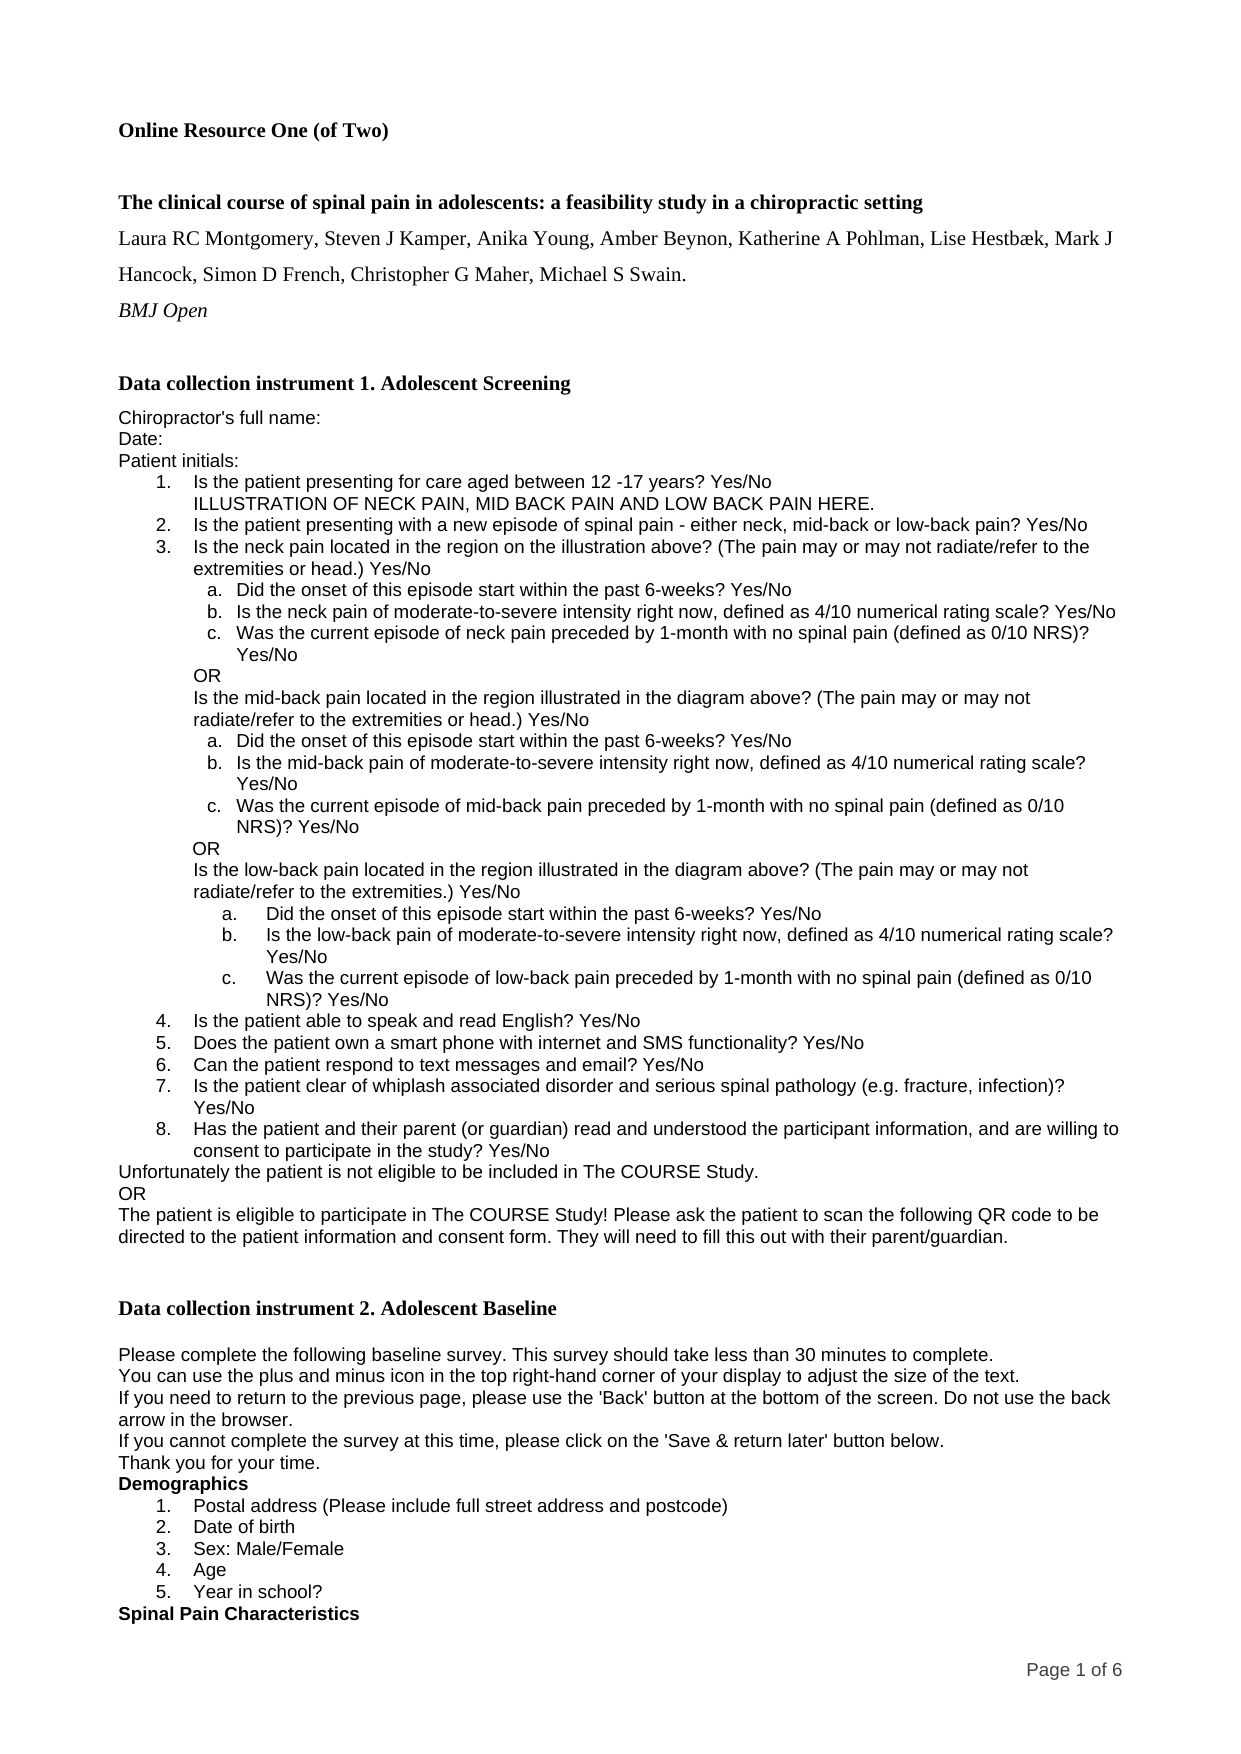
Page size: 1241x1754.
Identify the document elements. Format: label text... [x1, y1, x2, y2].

text Unfortunately the patient is not eligible to be included in The COURSE Study. [118, 1161, 1122, 1183]
list Does the patient own a smart phone with internet and SMS functionality? Yes/No [156, 1032, 1122, 1053]
list Was the current episode of neck pain preceded by 1-month with no spinal pain (defined as 0/10 NRS)? Yes/No [207, 622, 1122, 665]
list Was the current episode of mid-back pain preceded by 1-month with no spinal pain (defined as 0/10 NRS)? Yes/No [207, 794, 1122, 838]
list ILLUSTRATION OF NECK PAIN, MID BACK PAIN AND LOW BACK PAIN HERE. [193, 493, 1122, 514]
list Is the neck pain located in the region on the illustration above? (The pain may or may not radiate/refer to the extremities or head.) Yes/No [156, 536, 1122, 579]
list Did the onset of this episode start within the past 6-weeks? Yes/No [222, 902, 1122, 924]
list Can the patient respond to text messages and email? Yes/No [156, 1053, 1122, 1075]
text OR [192, 838, 1122, 859]
list Was the current episode of low-back pain preceded by 1-month with no spinal pain (defined as 0/10 NRS)? Yes/No [222, 967, 1122, 1010]
text Please complete the following baseline survey. This survey should take less than 30 minutes to complete. [118, 1344, 1122, 1365]
text OR [118, 1183, 1122, 1204]
text If you cannot complete the survey at this time, please click on the 'Save & return later' button below. [118, 1430, 1122, 1451]
text The clinical course of spinal pain in adolescents: a feasibility study in a chiropractic setting [118, 190, 1122, 214]
text Data collection instrument 2. Adolescent Baseline [118, 1296, 1122, 1319]
text Spinal Pain Characteristics [118, 1602, 1122, 1624]
text Data collection instrument 1. Adolescent Screening [118, 370, 1122, 394]
list Date of birth [156, 1516, 1122, 1538]
text Demographics [118, 1473, 1122, 1494]
text Thank you for your time. [118, 1451, 1122, 1473]
text Date: [118, 428, 1122, 449]
list Sex: Male/Female [156, 1538, 1122, 1559]
list Did the onset of this episode start within the past 6-weeks? Yes/No [207, 730, 1122, 751]
list Year in school? [156, 1581, 1122, 1602]
list Is the mid-back pain located in the region illustrated in the diagram above? (The pain may or may not radiate/refer to the extremities or head.) Yes/No [193, 687, 1122, 730]
text BMJ Open [118, 298, 1122, 322]
text Is the low-back pain located in the region illustrated in the diagram above? (The pain may or may not radiate/refer to the extremities.) Yes/No [193, 859, 1122, 902]
list Is the patient presenting for care aged between 12 -17 years? Yes/No [156, 471, 1122, 493]
list Is the neck pain of moderate-to-severe intensity right now, defined as 4/10 numerical rating scale? Yes/No [207, 601, 1122, 622]
list Has the patient and their parent (or guardian) read and understood the participant information, and are willing to consent to participate in the study? Yes/No [156, 1118, 1122, 1161]
list Is the patient presenting with a new episode of spinal pain - either neck, mid-back or low-back pain? Yes/No [156, 514, 1122, 536]
text Online Resource One (of Two) [118, 118, 1122, 142]
text If you need to return to the previous page, please use the 'Back' button at the bottom of the screen. Do not use the back arrow in the browser. [118, 1387, 1122, 1430]
list Is the patient able to speak and read English? Yes/No [156, 1010, 1122, 1032]
text Patient initials: [118, 449, 1122, 471]
list Postal address (Please include full street address and postcode) [156, 1494, 1122, 1516]
list Is the patient clear of whiplash associated disorder and serious spinal pathology (e.g. fracture, infection)? Yes/No [156, 1075, 1122, 1118]
list Did the onset of this episode start within the past 6-weeks? Yes/No [207, 579, 1122, 601]
text You can use the plus and minus icon in the top right-hand corner of your display to adjust the size of the text. [118, 1365, 1122, 1387]
text Chiropractor's full name: [118, 406, 1122, 428]
list Is the mid-back pain of moderate-to-severe intensity right now, defined as 4/10 numerical rating scale? Yes/No [207, 751, 1122, 794]
list Age [156, 1559, 1122, 1581]
text Laura RC Montgomery, Steven J Kamper, Anika Young, Amber Beynon, Katherine A Pohlman, Lise Hestbæk, Mark J Hancock, Simon D French, Christopher G Maher, Michael S Swain. [118, 226, 1122, 286]
text The patient is eligible to participate in The COURSE Study! Please ask the patient to scan the following QR code to be directed to the patient information and consent form. They will need to fill this out with their parent/guardian. [118, 1204, 1122, 1247]
list Is the low-back pain of moderate-to-severe intensity right now, defined as 4/10 numerical rating scale? Yes/No [222, 924, 1122, 967]
list OR [193, 665, 1122, 687]
